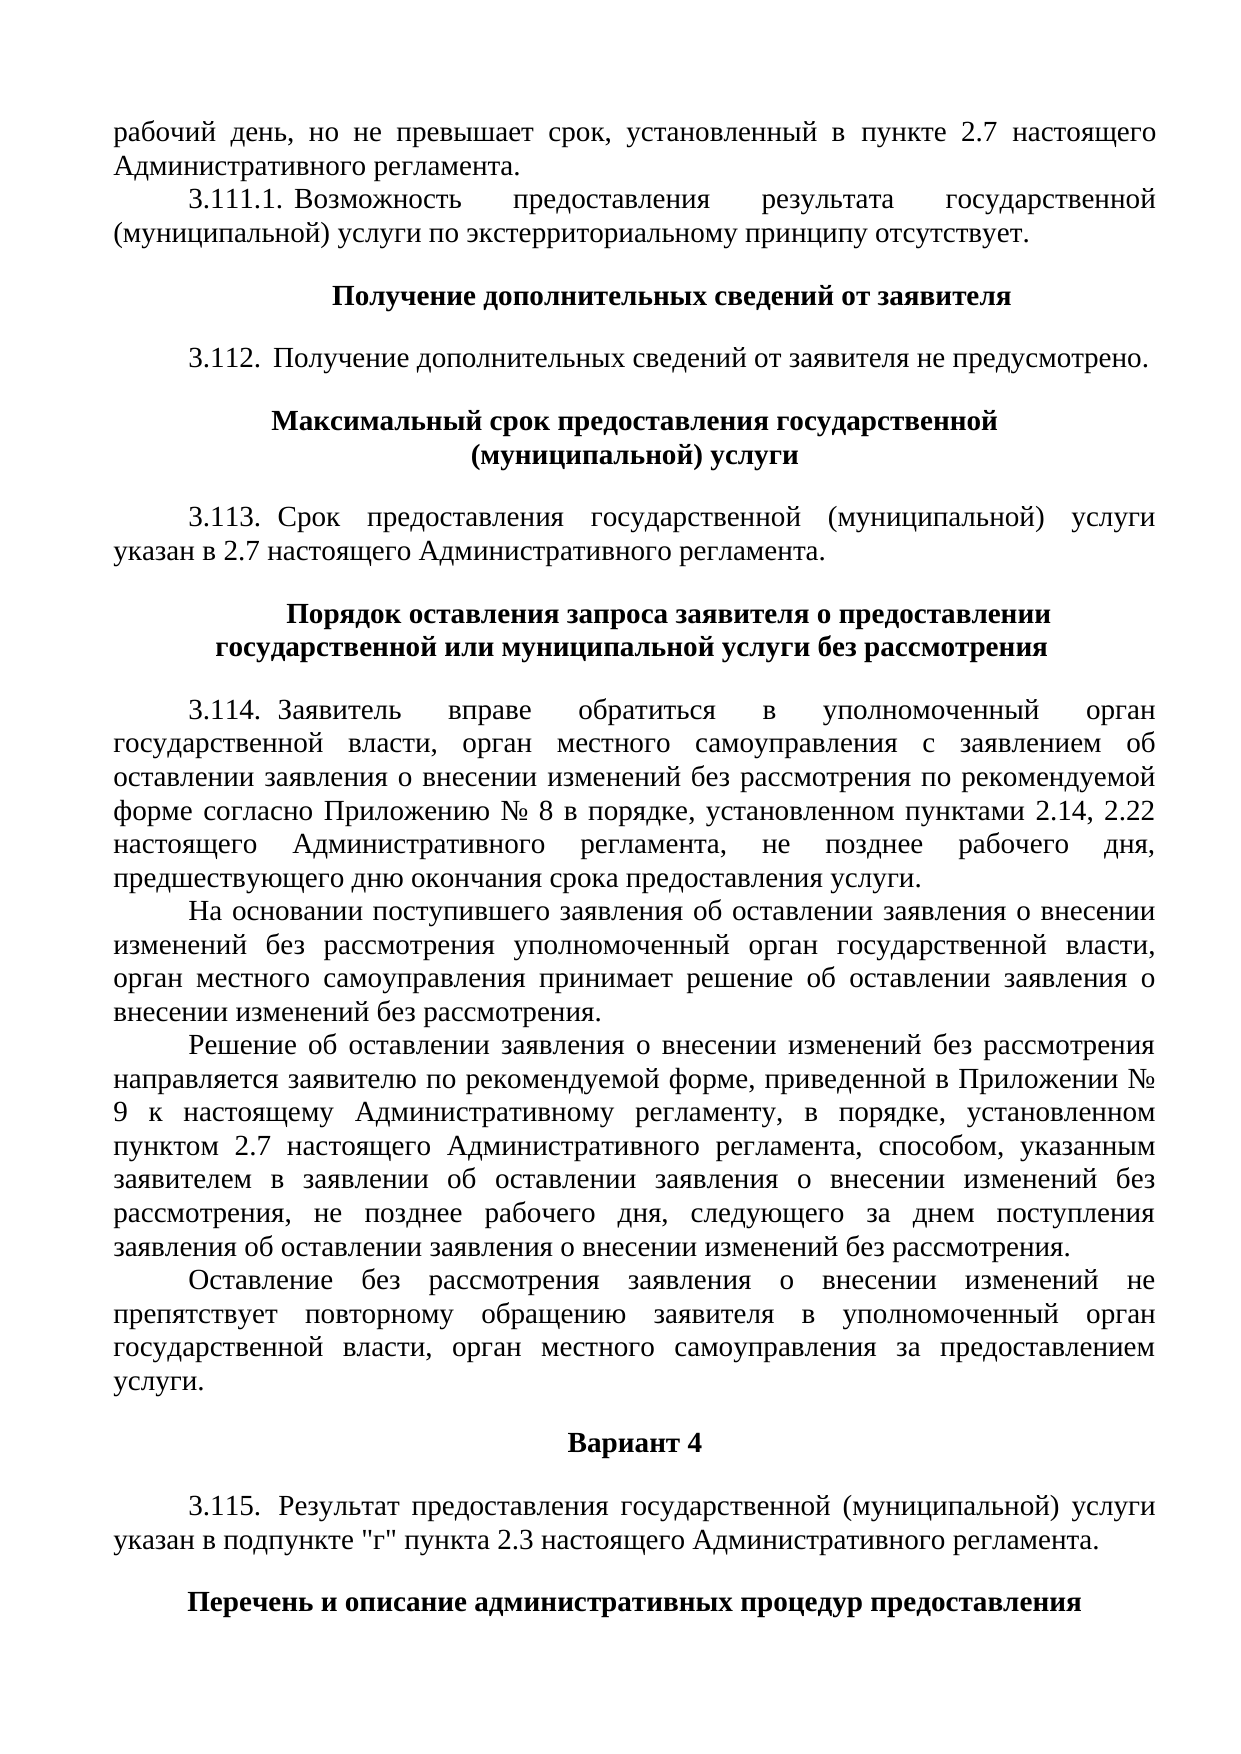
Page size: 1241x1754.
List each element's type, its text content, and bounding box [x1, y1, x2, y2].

text Вариант 4 [113, 1426, 1156, 1459]
list Срок предоставления государственной (муниципальной) услуги указан в 2.7 настоящего Административного регламента. [113, 499, 1156, 567]
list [113, 114, 1156, 182]
text Оставление без рассмотрения заявления о внесении изменений не препятствует повторному обращению заявителя в уполномоченный орган государственной власти, орган местного самоуправления за предоставлением услуги. [113, 1262, 1156, 1396]
list Заявитель вправе обратиться в уполномоченный орган государственной власти, орган местного самоуправления с заявлением об оставлении заявления о внесении изменений без рассмотрения по рекомендуемой форме согласно Приложению № 8 в порядке, установленном пунктами 2.14, 2.22 настоящего Административного регламента, не позднее рабочего дня, предшествующего дню окончания срока предоставления услуги. [113, 692, 1156, 893]
list Возможность предоставления результата государственной (муниципальной) услуги по экстерриториальному принципу отсутствует. [113, 182, 1156, 249]
text Максимальный срок предоставления государственной (муниципальной) услуги [113, 403, 1156, 470]
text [113, 1584, 1156, 1618]
text Порядок оставления запроса заявителя о предоставлении государственной или муниципальной услуги без рассмотрения [215, 596, 1156, 663]
text На основании поступившего заявления об оставлении заявления о внесении изменений без рассмотрения уполномоченный орган государственной власти, орган местного самоуправления принимает решение об оставлении заявления о внесении изменений без рассмотрения. [113, 893, 1156, 1027]
text Получение дополнительных сведений от заявителя [332, 278, 1156, 311]
list Результат предоставления государственной (муниципальной) услуги указан в подпункте "г" пункта 2.3 настоящего Административного регламента. [113, 1488, 1156, 1555]
text Решение об оставлении заявления о внесении изменений без рассмотрения направляется заявителю по рекомендуемой форме, приведенной в Приложении № 9 к настоящему Административному регламенту, в порядке, установленном пунктом 2.7 настоящего Административного регламента, способом, указанным заявителем в заявлении об оставлении заявления о внесении изменений без рассмотрения, не позднее рабочего дня, следующего за днем поступления заявления об оставлении заявления о внесении изменений без рассмотрения. [113, 1027, 1156, 1262]
list Получение дополнительных сведений от заявителя не предусмотрено. [113, 341, 1156, 374]
